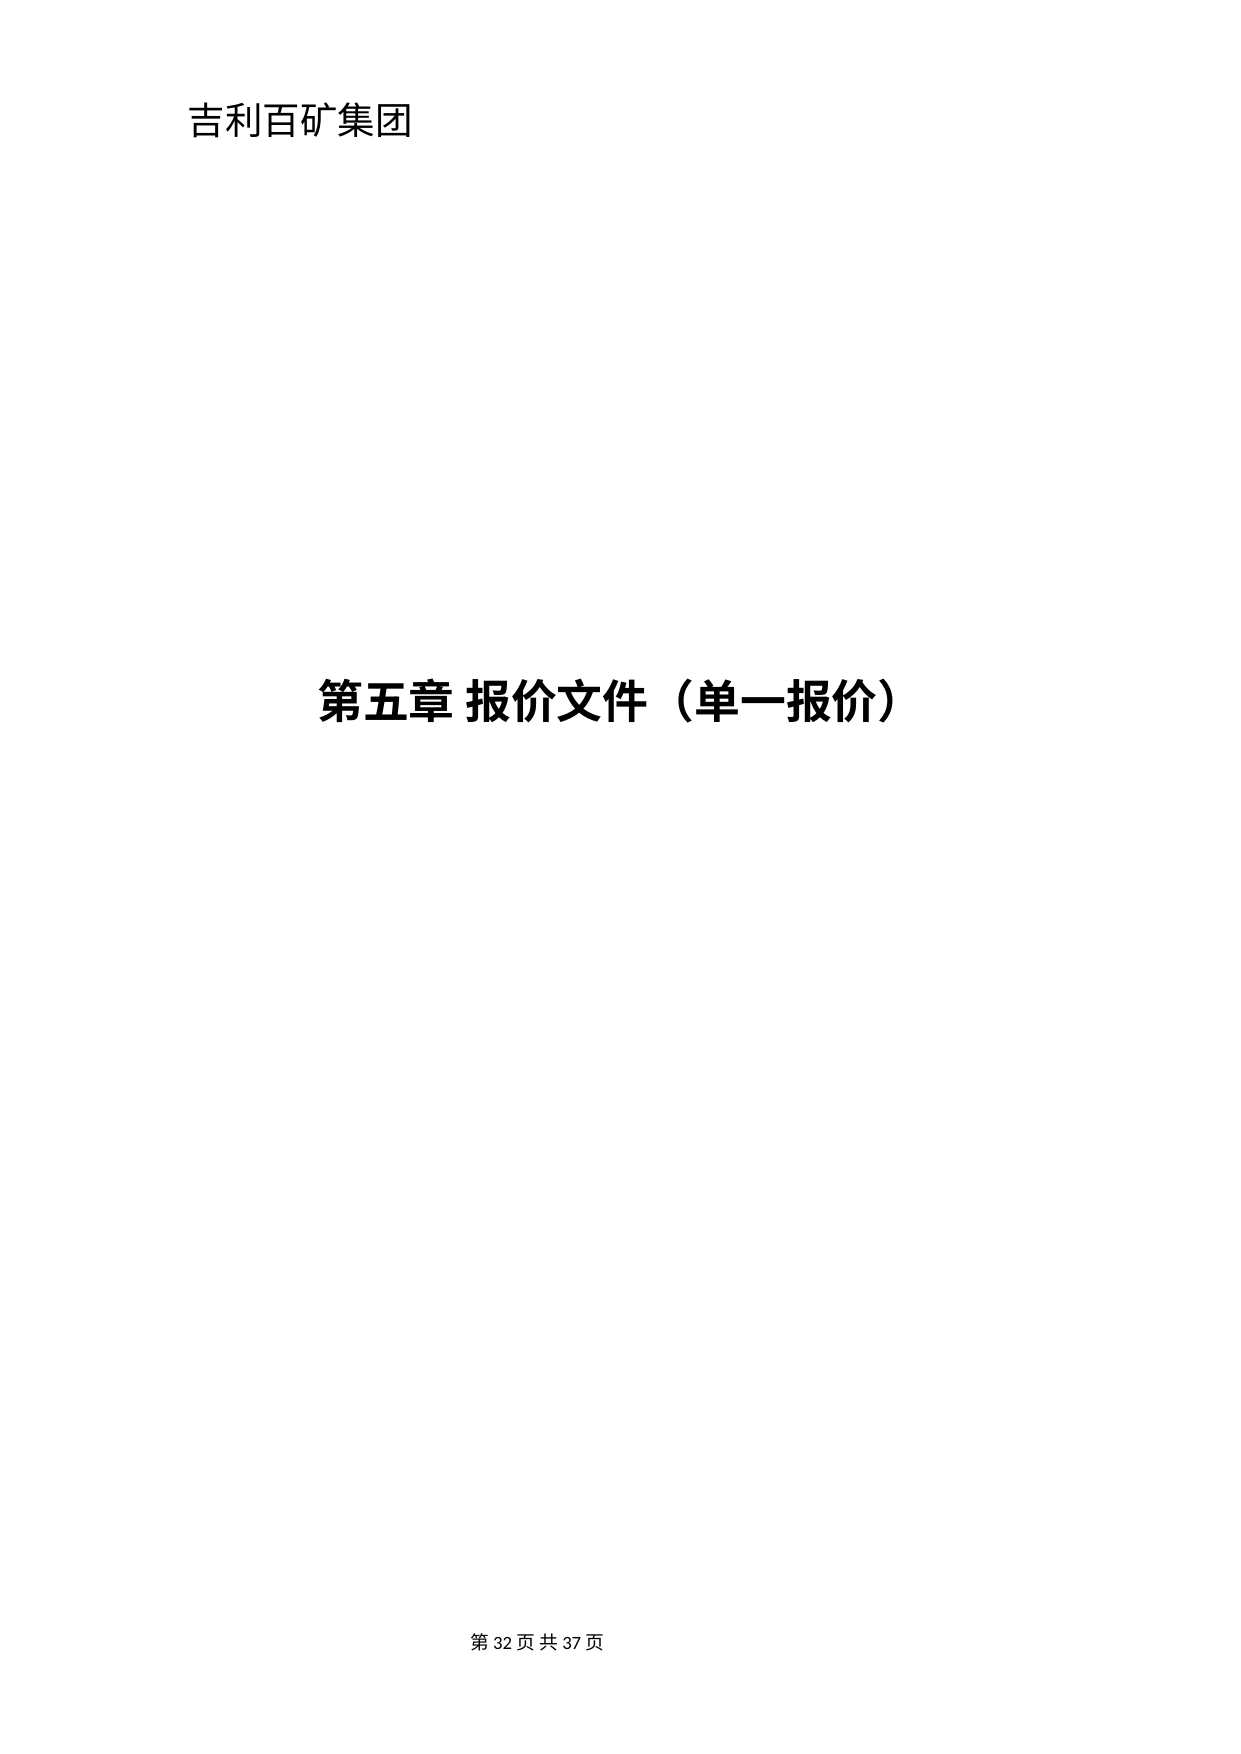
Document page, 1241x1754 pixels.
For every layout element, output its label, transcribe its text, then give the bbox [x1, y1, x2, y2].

subtitle 报价文件（单一报价） [187, 649, 1053, 747]
